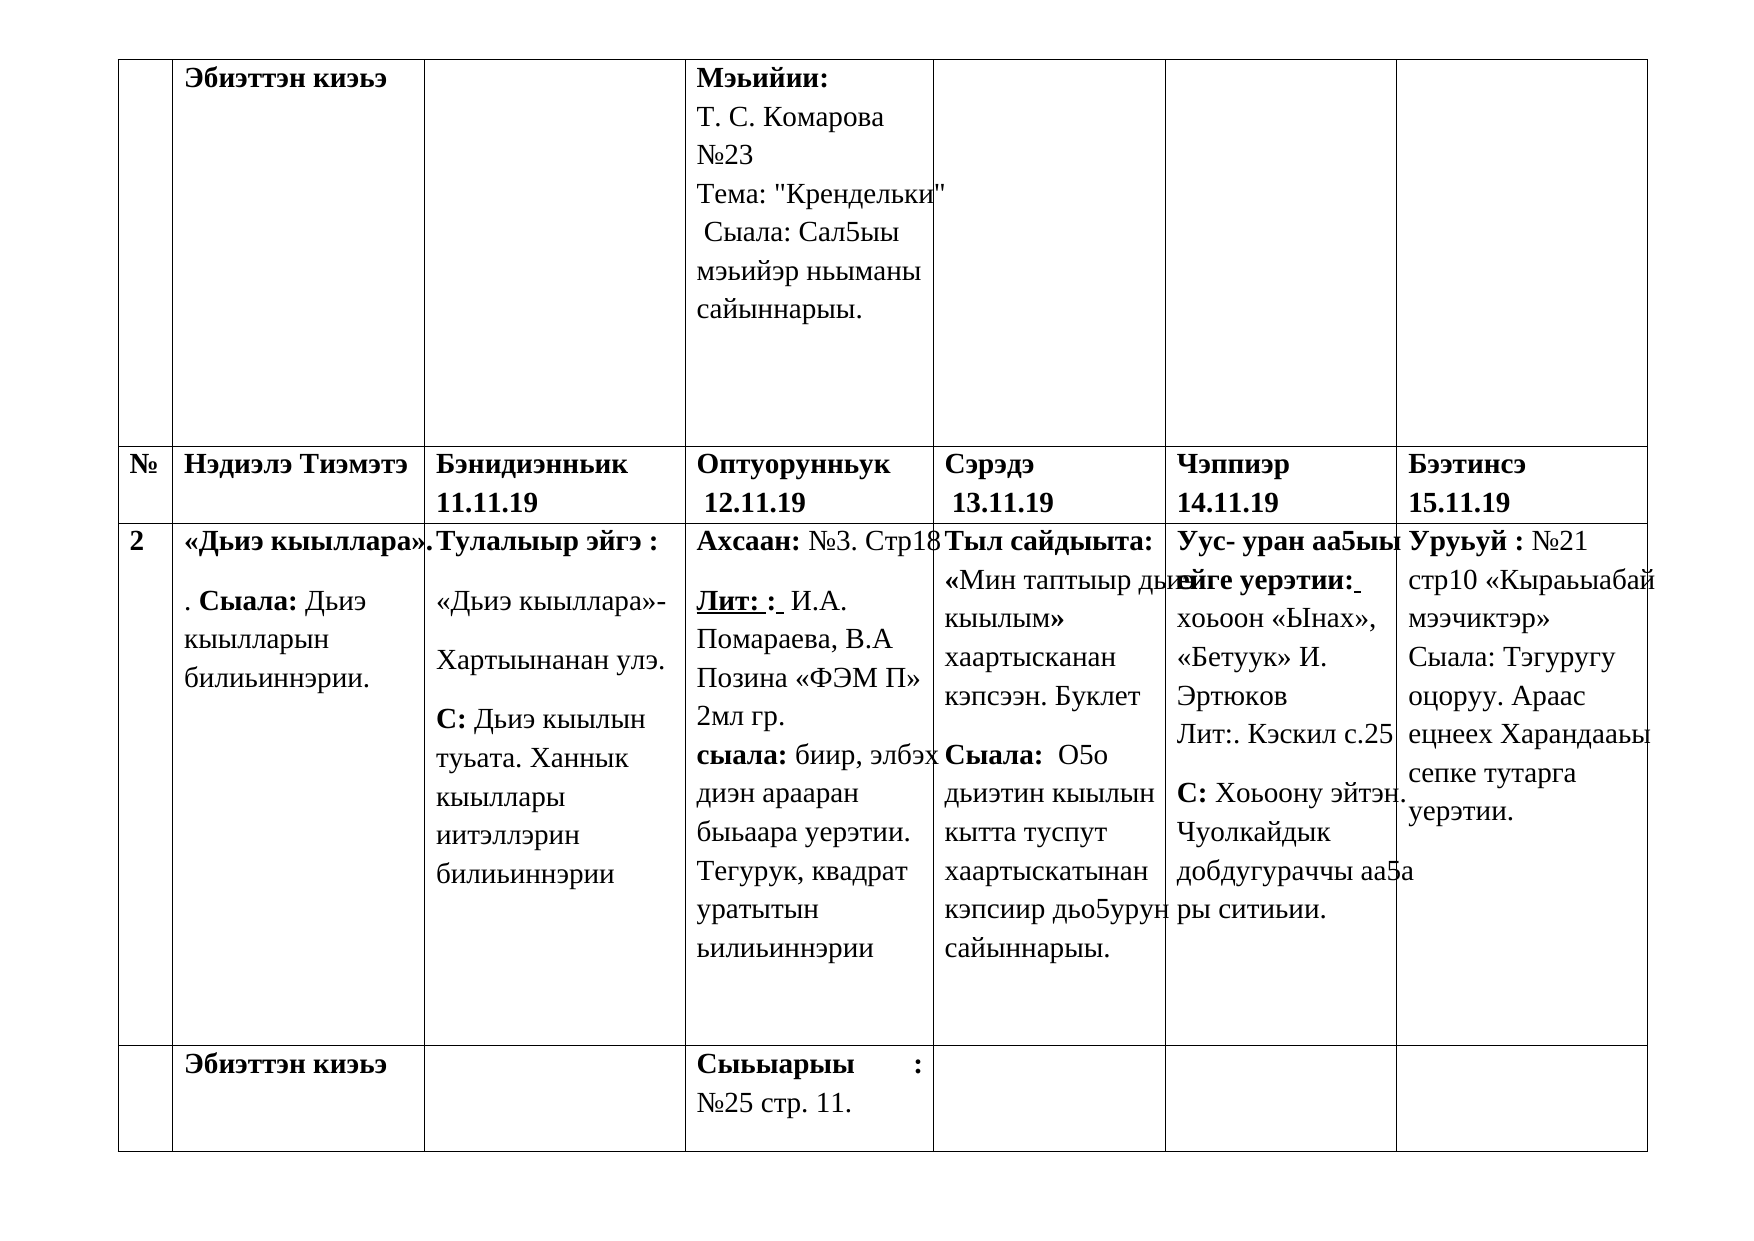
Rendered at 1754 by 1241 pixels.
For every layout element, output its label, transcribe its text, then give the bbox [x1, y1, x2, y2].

table_cell [119, 60, 172, 446]
table_cell [119, 1046, 172, 1151]
table_cell Уус- уран аа5ыы ейге уерэтии: хоьоон «Ынах», «Бетуук» И. Эртюков Лит:. Кэскил с.25 С: Хоьоону эйтэн. Чуолкайдык добдугураччы аа5а ры ситиьии. [1166, 524, 1396, 1045]
table_cell № [119, 447, 172, 522]
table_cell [686, 1046, 933, 1151]
table_cell Тулалыыр эйгэ : «Дьиэ кыыллара»- Хартыынанан улэ. С: Дьиэ кыылын туьата. Ханнык кыыллары иитэллэрин билиьиннэрии [425, 524, 685, 1045]
table_cell [1166, 60, 1396, 446]
table_cell Эбиэттэн киэьэ [173, 1046, 424, 1151]
table_cell Сэрэдэ 13.11.19 [934, 447, 1165, 522]
table_cell [1397, 1046, 1647, 1151]
table_cell [1166, 1046, 1396, 1151]
table_cell 2 [119, 524, 172, 1045]
table_cell Эбиэттэн киэьэ [173, 60, 424, 446]
table_cell Чэппиэр 14.11.19 [1166, 447, 1396, 522]
table_cell Оптуорунньук 12.11.19 [686, 447, 933, 522]
table_cell Бээтинсэ 15.11.19 [1397, 447, 1647, 522]
table_cell [425, 60, 685, 446]
table_cell [425, 1046, 685, 1151]
table_cell Мэьийии: Т. С. Комарова №23 Тема: "Крендельки" Сыала: Сал5ыы мэьийэр ньыманы сайыннарыы. [686, 60, 933, 446]
table_cell [934, 1046, 1165, 1151]
table_cell [1397, 60, 1647, 446]
table_cell Ахсаан: №3. Стр18 Лит: : И.А. Помараева, В.А Позина «ФЭМ П» 2мл гр. сыала: биир, элбэх диэн арааран быьаара уерэтии. Тегурук, квадрат уратытын ьилиьиннэрии [686, 524, 933, 1045]
table_cell «Дьиэ кыыллара». . Сыала: Дьиэ кыылларын билиьиннэрии. [173, 524, 424, 1045]
table_cell [934, 60, 1165, 446]
table_cell Нэдиэлэ Тиэмэтэ [173, 447, 424, 522]
table_cell Бэнидиэнньик 11.11.19 [425, 447, 685, 522]
table_cell Уруьуй : №21 стр10 «Кыраьыабай мээчиктэр» Сыала: Тэгуругу оцоруу. Араас ецнеех Харандааьы сепке тутарга уерэтии. [1397, 524, 1647, 1045]
table_cell Тыл сайдыыта: «Мин таптыыр дьиэ кыылым» хаартысканан кэпсээн. Буклет Сыала: О5о дьиэтин кыылын кытта туспут хаартыскатынан кэпсиир дьо5урун сайыннарыы. [934, 524, 1165, 1045]
